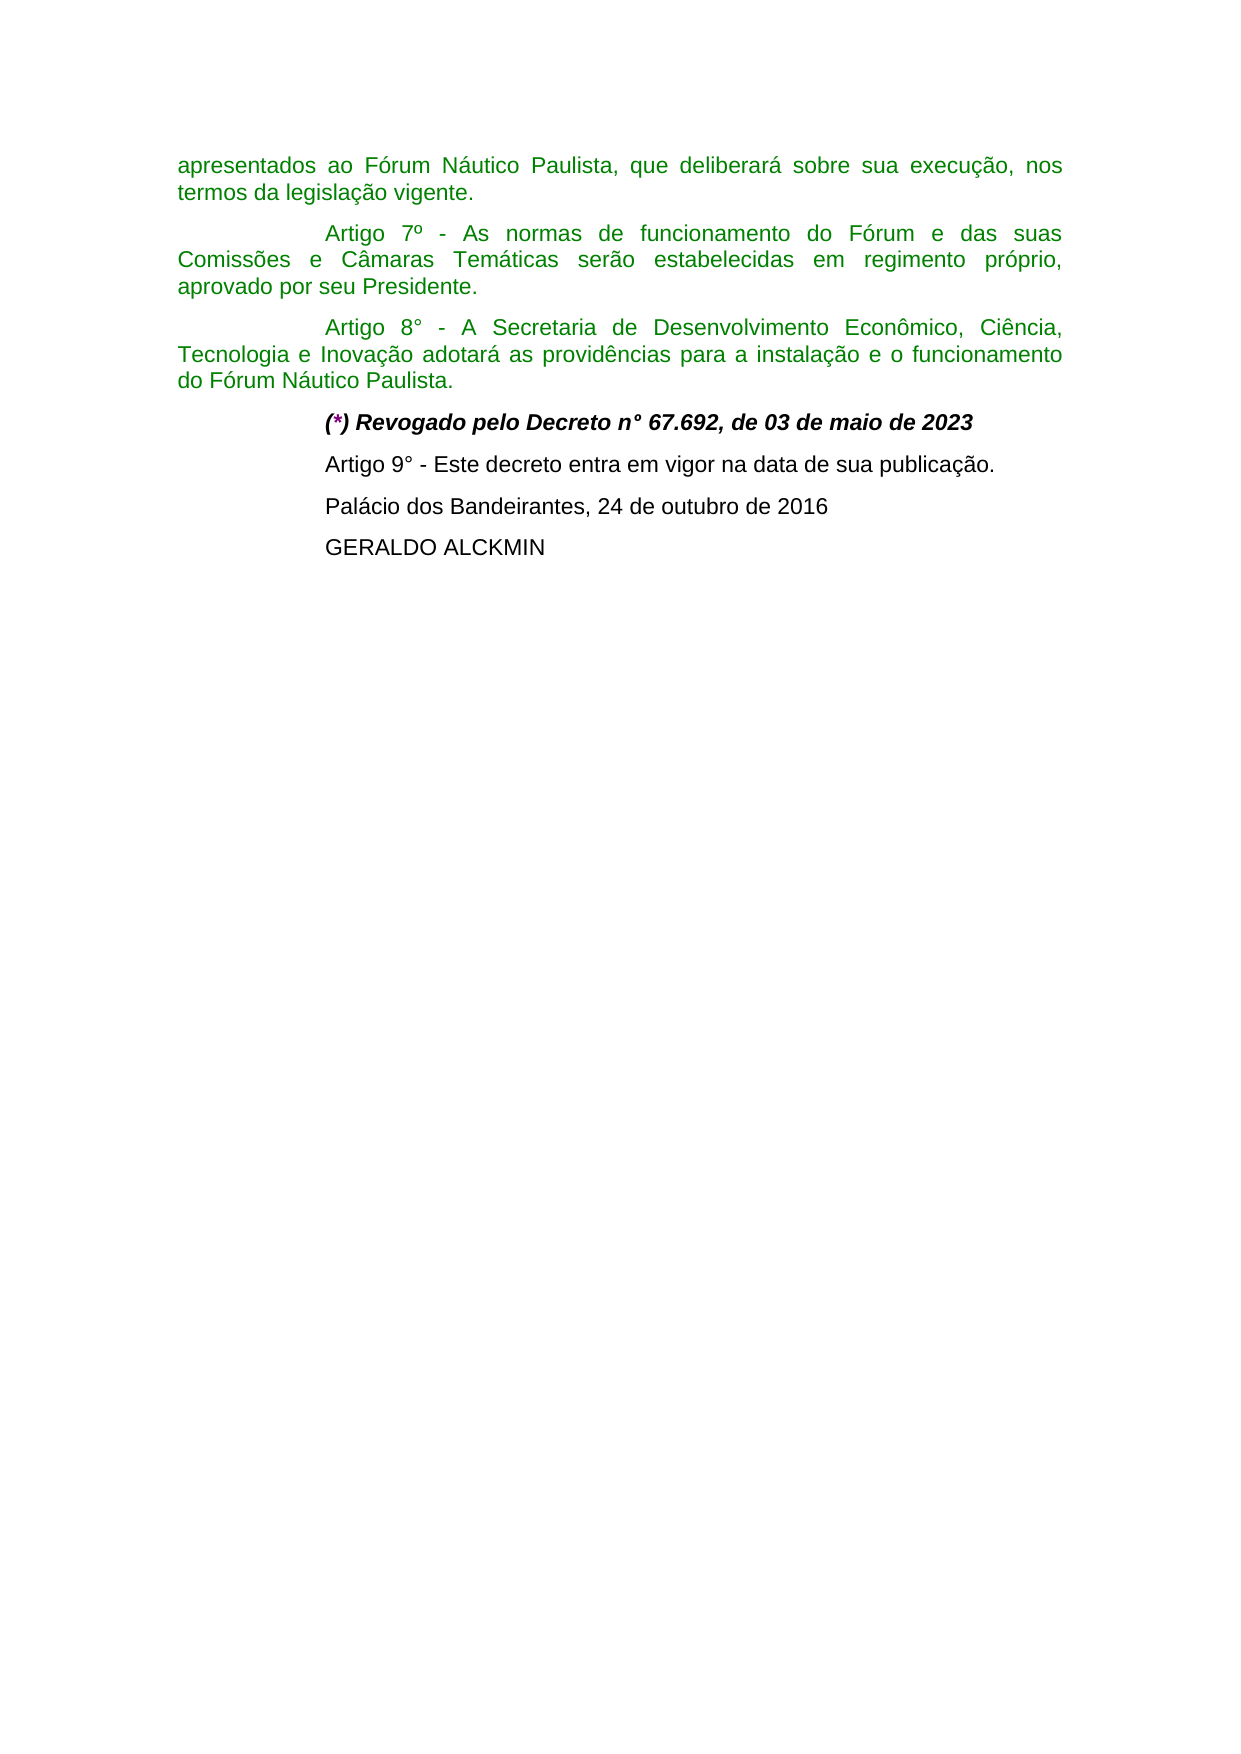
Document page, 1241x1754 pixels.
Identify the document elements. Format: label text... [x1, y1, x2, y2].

text Artigo 8° - A Secretaria de Desenvolvimento Econômico, Ciência, Tecnologia e Inovação adotará as providências para a instalação e o funcionamento do Fórum Náutico Paulista. [177, 314, 1063, 393]
text Palácio dos Bandeirantes, 24 de outubro de 2016 [177, 493, 1063, 519]
text Artigo 9° - Este decreto entra em vigor na data de sua publicação. [177, 451, 1063, 478]
text Artigo 7º - As normas de funcionamento do Fórum e das suas Comissões e Câmaras Temáticas serão estabelecidas em regimento próprio, aprovado por seu Presidente. [177, 220, 1063, 299]
text GERALDO ALCKMIN [177, 534, 1063, 560]
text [177, 152, 1063, 205]
text (*) Revogado pelo Decreto nº 67.692, de 03 de maio de 2023 [177, 408, 1063, 436]
